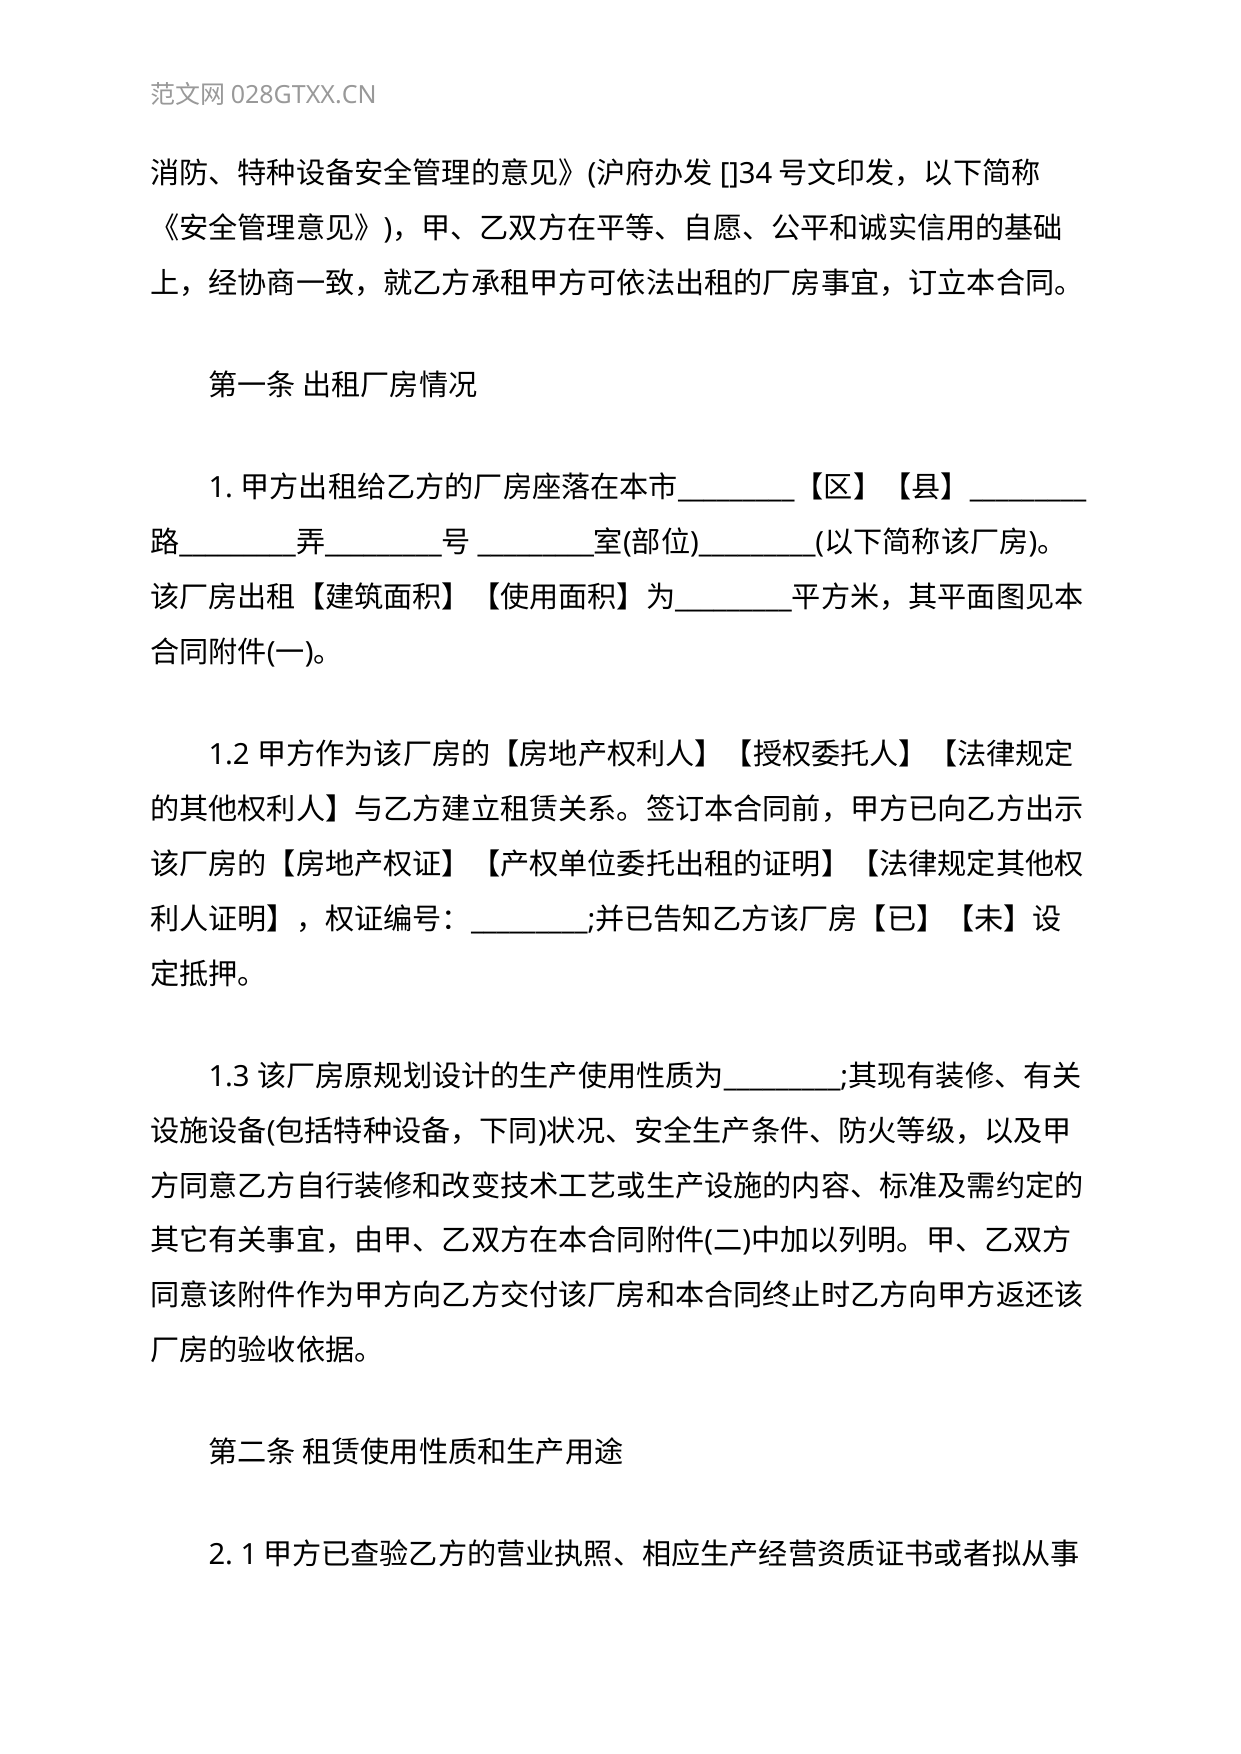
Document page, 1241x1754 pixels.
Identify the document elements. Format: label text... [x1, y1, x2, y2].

text 1.3 该厂房原规划设计的生产使用性质为_________;其现有装修、有关设施设备(包括特种设备，下同)状况、安全生产条件、防火等级，以及甲方同意乙方自行装修和改变技术工艺或生产设施的内容、标准及需约定的其它有关事宜，由甲、乙双方在本合同附件(二)中加以列明。甲、乙双方同意该附件作为甲方向乙方交付该厂房和本合同终止时乙方向甲方返还该厂房的验收依据。 [150, 1052, 1090, 1369]
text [150, 1530, 1090, 1573]
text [150, 150, 1090, 302]
text 第二条 租赁使用性质和生产用途 [150, 1429, 1090, 1471]
text 1. 甲方出租给乙方的厂房座落在本市_________【区】【县】_________路_________弄_________号 _________室(部位)_________(以下简称该厂房)。该厂房出租【建筑面积】【使用面积】为_________平方米，其平面图见本合同附件(一)。 [150, 463, 1090, 671]
text 1.2 甲方作为该厂房的【房地产权利人】【授权委托人】【法律规定的其他权利人】与乙方建立租赁关系。签订本合同前，甲方已向乙方出示该厂房的【房地产权证】【产权单位委托出租的证明】【法律规定其他权利人证明】，权证编号：_________;并已告知乙方该厂房【已】【未】设定抵押。 [150, 731, 1090, 993]
text 第一条 出租厂房情况 [150, 362, 1090, 404]
